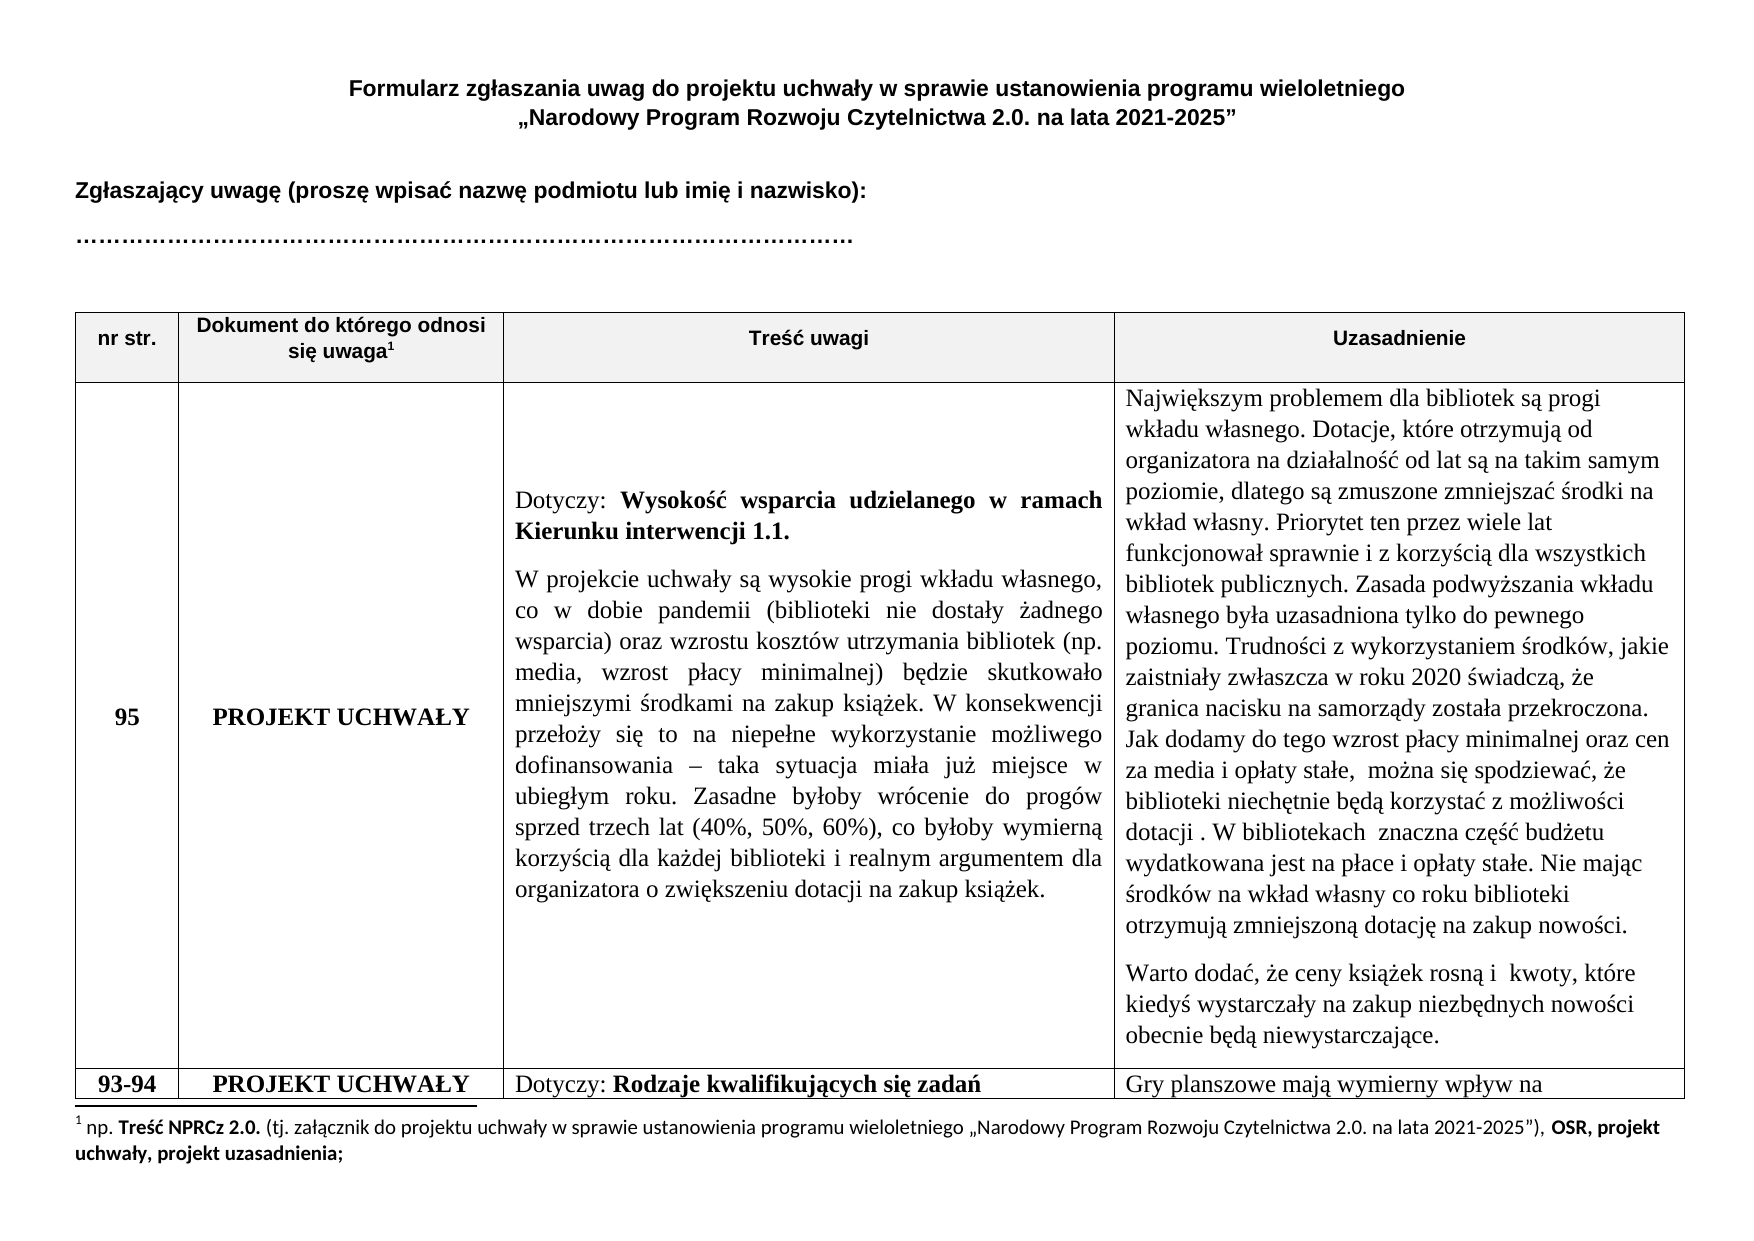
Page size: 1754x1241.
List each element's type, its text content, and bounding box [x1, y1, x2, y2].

table_cell PROJEKT UCHWAŁY [179, 383, 503, 1068]
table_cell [1115, 1069, 1684, 1098]
text „Narodowy Program Rozwoju Czytelnictwa 2.0. na lata 2021-2025” [75, 103, 1679, 130]
table_header Uzasadnienie [1115, 313, 1684, 382]
table_header Dokument do którego odnosi się uwaga [179, 313, 503, 382]
table_cell 93-94 [76, 1069, 178, 1098]
table_cell Największym problemem dla bibliotek są progi wkładu własnego. Dotacje, które otrzymują od organizatora na działalność od lat są na takim samym poziomie, dlatego są zmuszone zmniejszać środki na wkład własny. Priorytet ten przez wiele lat funkcjonował sprawnie i z korzyścią dla wszystkich bibliotek publicznych. Zasada podwyższania wkładu własnego była uzasadniona tylko do pewnego poziomu. Trudności z wykorzystaniem środków, jakie zaistniały zwłaszcza w roku 2020 świadczą, że granica nacisku na samorządy została przekroczona. Jak dodamy do tego wzrost płacy minimalnej oraz cen za media i opłaty stałe, można się spodziewać, że biblioteki niechętnie będą korzystać z możliwości dotacji . W bibliotekach znaczna część budżetu wydatkowana jest na płace i opłaty stałe. Nie mając środków na wkład własny co roku biblioteki otrzymują zmniejszoną dotację na zakup nowości. Warto dodać, że ceny książek rosną i kwoty, które kiedyś wystarczały na zakup niezbędnych nowości obecnie będą niewystarczające. [1115, 383, 1684, 1068]
text ………………………………………………………………………………………… [75, 222, 1679, 248]
table_header nr str. [76, 313, 178, 382]
text Formularz zgłaszania uwag do projektu uchwały w sprawie ustanowienia programu wieloletniego [75, 75, 1679, 101]
text Zgłaszający uwagę (proszę wpisać nazwę podmiotu lub imię i nazwisko): [75, 177, 1679, 203]
table_cell 95 [76, 383, 178, 1068]
table_header Treść uwagi [504, 313, 1114, 382]
table_cell Dotyczy: Wysokość wsparcia udzielanego w ramach Kierunku interwencji 1.1. W projekcie uchwały są wysokie progi wkładu własnego, co w dobie pandemii (biblioteki nie dostały żadnego wsparcia) oraz wzrostu kosztów utrzymania bibliotek (np. media, wzrost płacy minimalnej) będzie skutkowało mniejszymi środkami na zakup książek. W konsekwencji przełoży się to na niepełne wykorzystanie możliwego dofinansowania – taka sytuacja miała już miejsce w ubiegłym roku. Zasadne byłoby wrócenie do progów sprzed trzech lat (40%, 50%, 60%), co byłoby wymierną korzyścią dla każdej biblioteki i realnym argumentem dla organizatora o zwiększeniu dotacji na zakup książek. [504, 383, 1114, 1068]
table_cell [504, 1069, 1114, 1098]
table_cell PROJEKT UCHWAŁY [179, 1069, 503, 1098]
